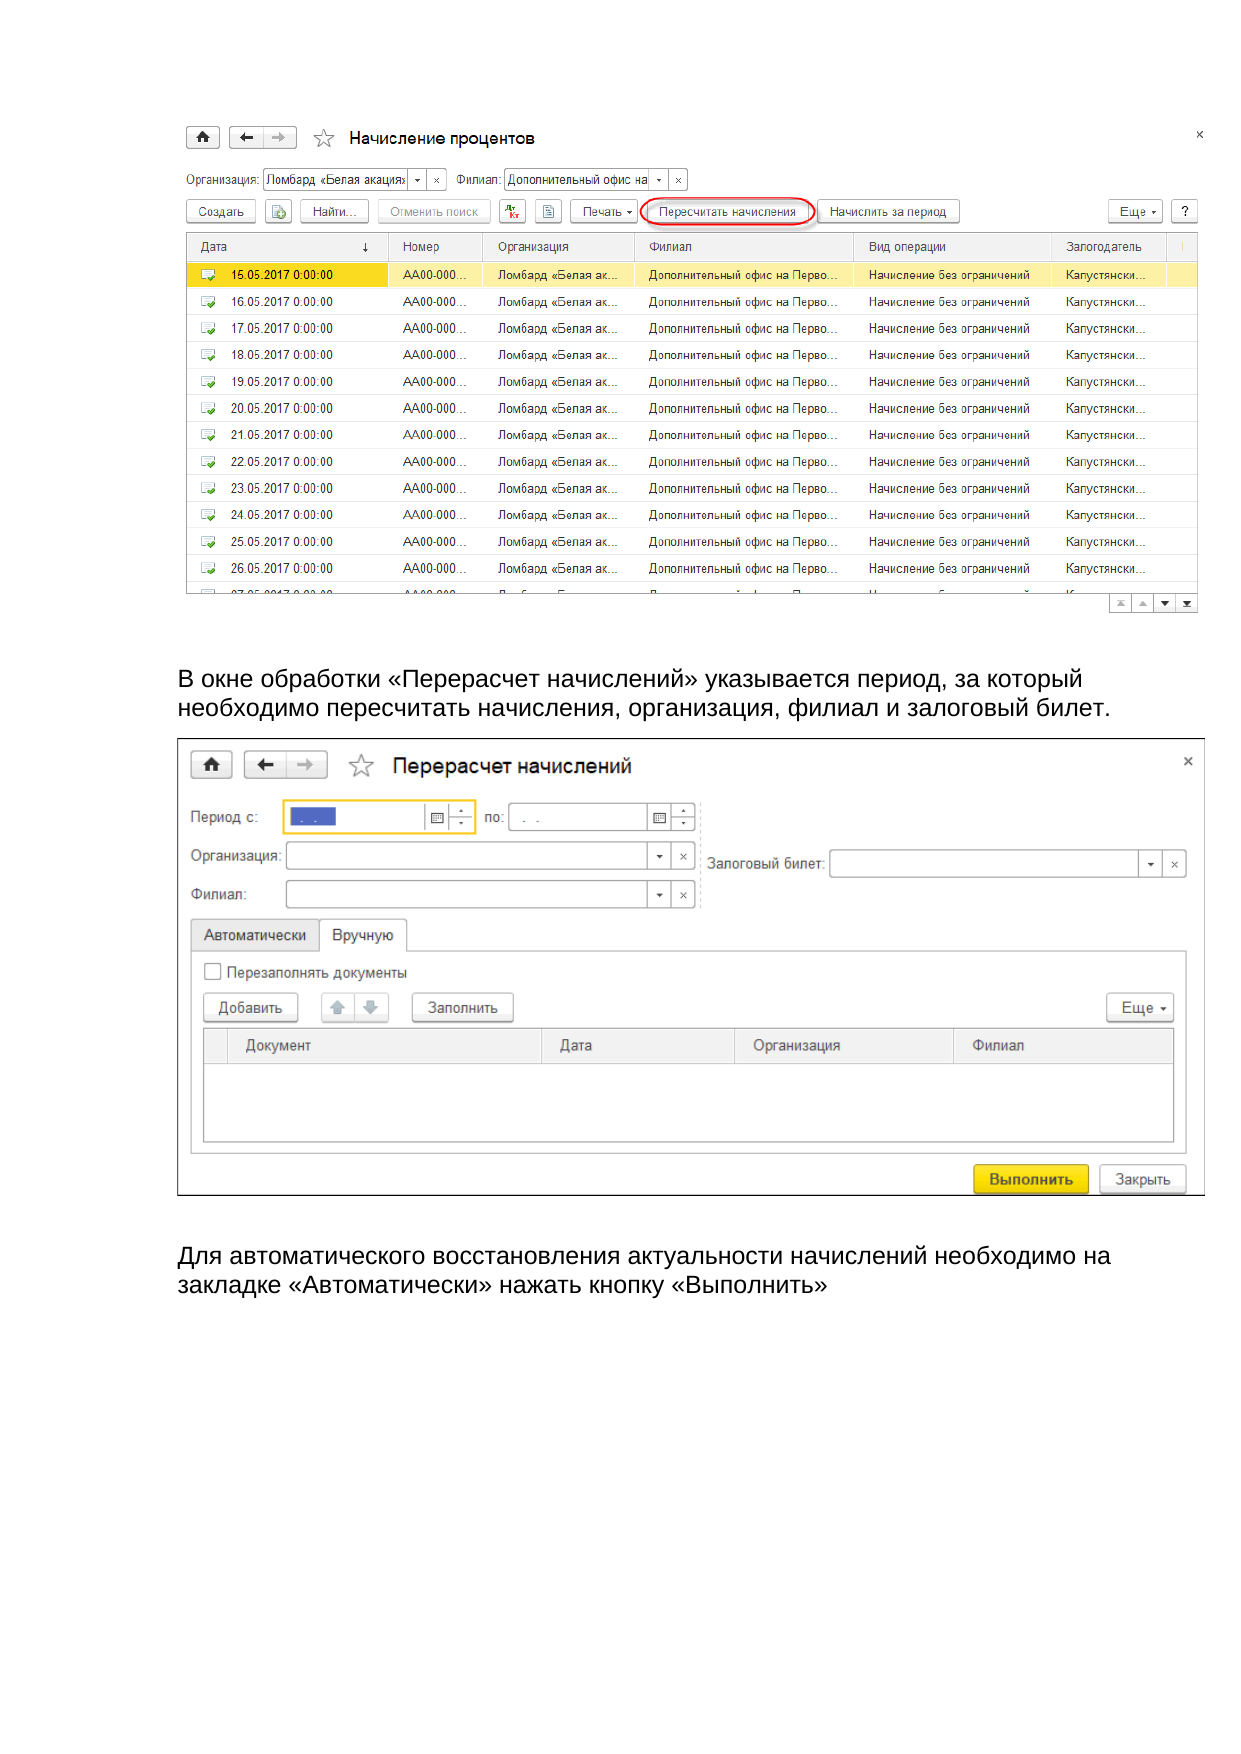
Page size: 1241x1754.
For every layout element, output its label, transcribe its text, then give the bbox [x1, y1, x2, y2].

picture [177, 118, 1209, 619]
text Для автоматического восстановления актуальности начислений необходимо на закладке «Автоматически» нажать кнопку «Выполнить» [177, 1241, 1152, 1299]
picture [177, 738, 1205, 1196]
text В окне обработки «Перерасчет начислений» указывается период, за который необходимо пересчитать начисления, организация, филиал и залоговый билет. [177, 664, 1152, 722]
